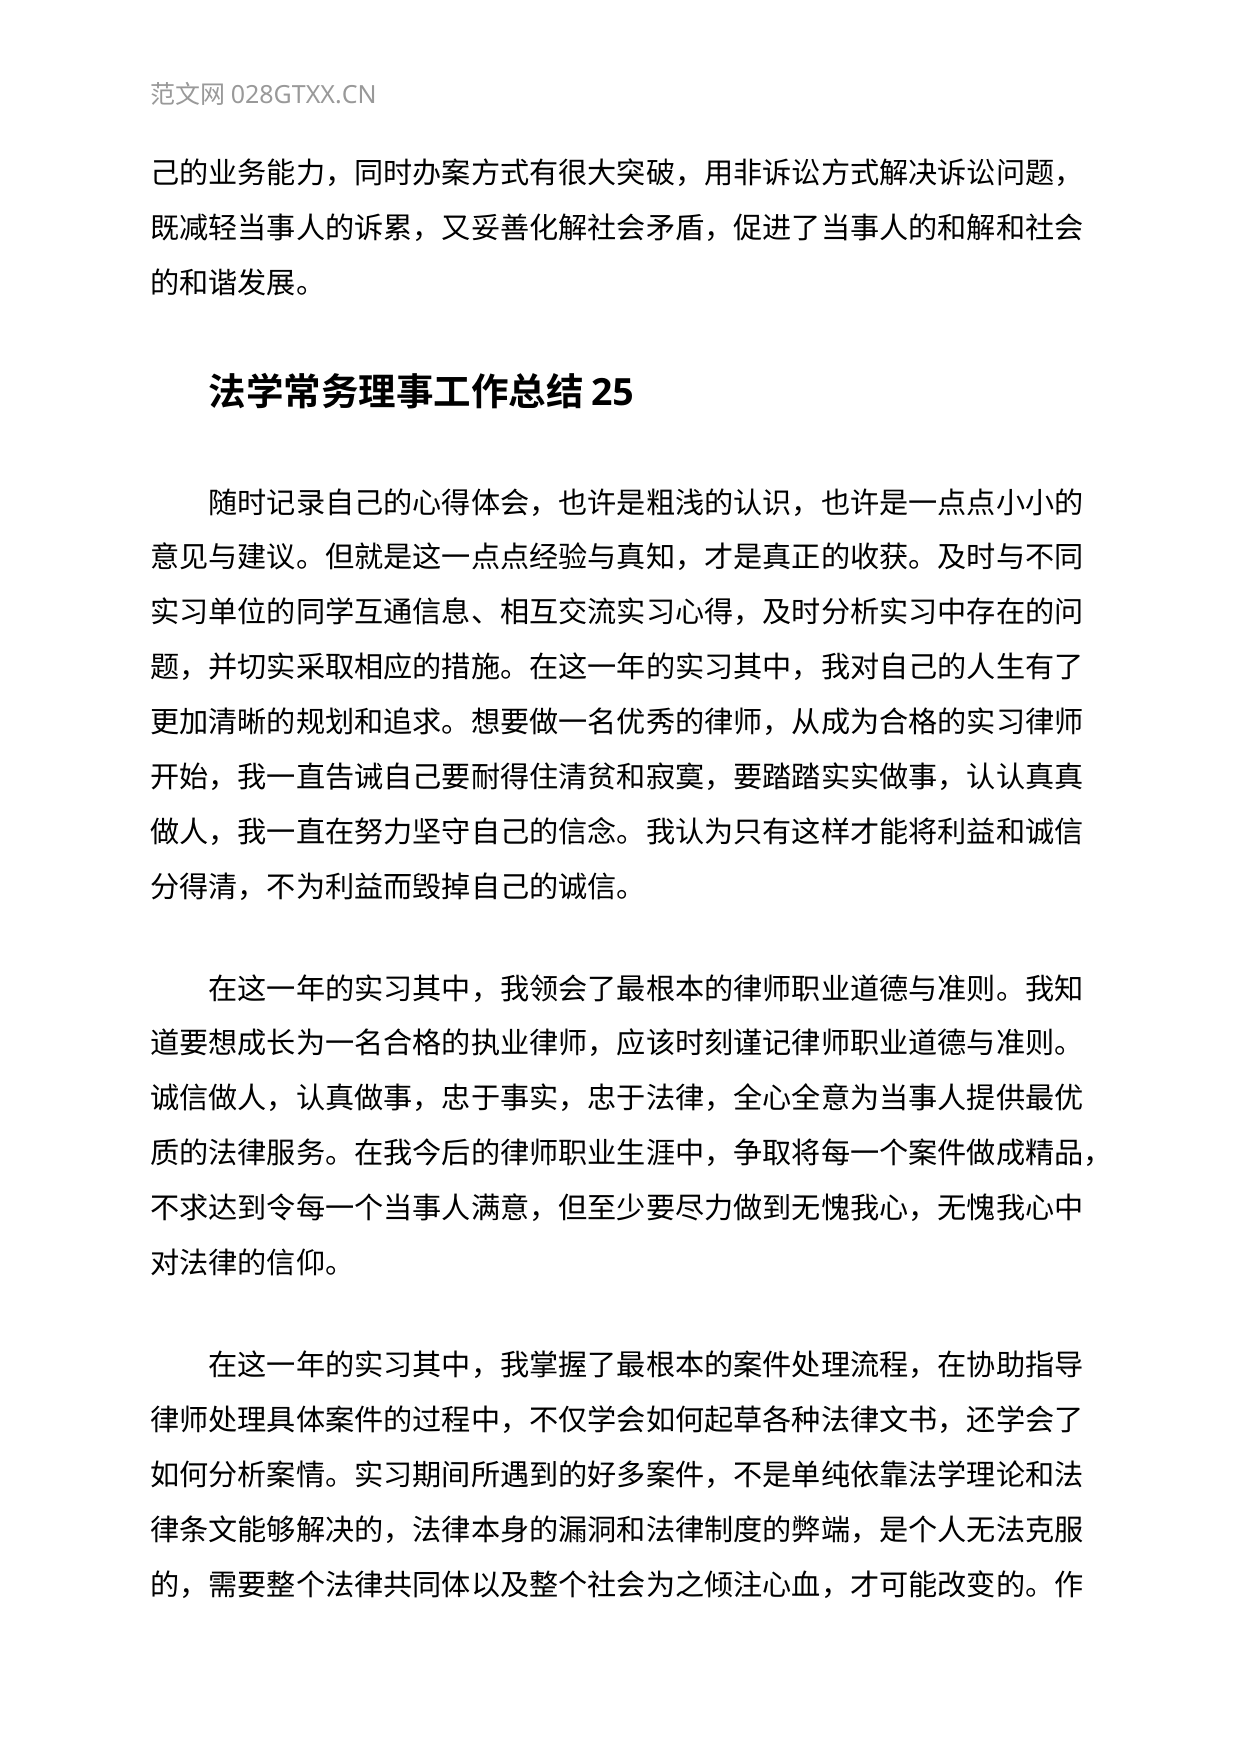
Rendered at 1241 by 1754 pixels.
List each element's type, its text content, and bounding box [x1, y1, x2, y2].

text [150, 1341, 1090, 1603]
text 法学常务理事工作总结25 [150, 362, 1090, 416]
text 随时记录自己的心得体会，也许是粗浅的认识，也许是一点点小小的意见与建议。但就是这一点点经验与真知，才是真正的收获。及时与不同实习单位的同学互通信息、相互交流实习心得，及时分析实习中存在的问题，并切实采取相应的措施。在这一年的实习其中，我对自己的人生有了更加清晰的规划和追求。想要做一名优秀的律师，从成为合格的实习律师开始，我一直告诫自己要耐得住清贫和寂寞，要踏踏实实做事，认认真真做人，我一直在努力坚守自己的信念。我认为只有这样才能将利益和诚信分得清，不为利益而毁掉自己的诚信。 [150, 479, 1090, 906]
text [150, 150, 1090, 302]
text 在这一年的实习其中，我领会了最根本的律师职业道德与准则。我知道要想成长为一名合格的执业律师，应该时刻谨记律师职业道德与准则。诚信做人，认真做事，忠于事实，忠于法律，全心全意为当事人提供最优质的法律服务。在我今后的律师职业生涯中，争取将每一个案件做成精品，不求达到令每一个当事人满意，但至少要尽力做到无愧我心，无愧我心中对法律的信仰。 [150, 965, 1090, 1282]
